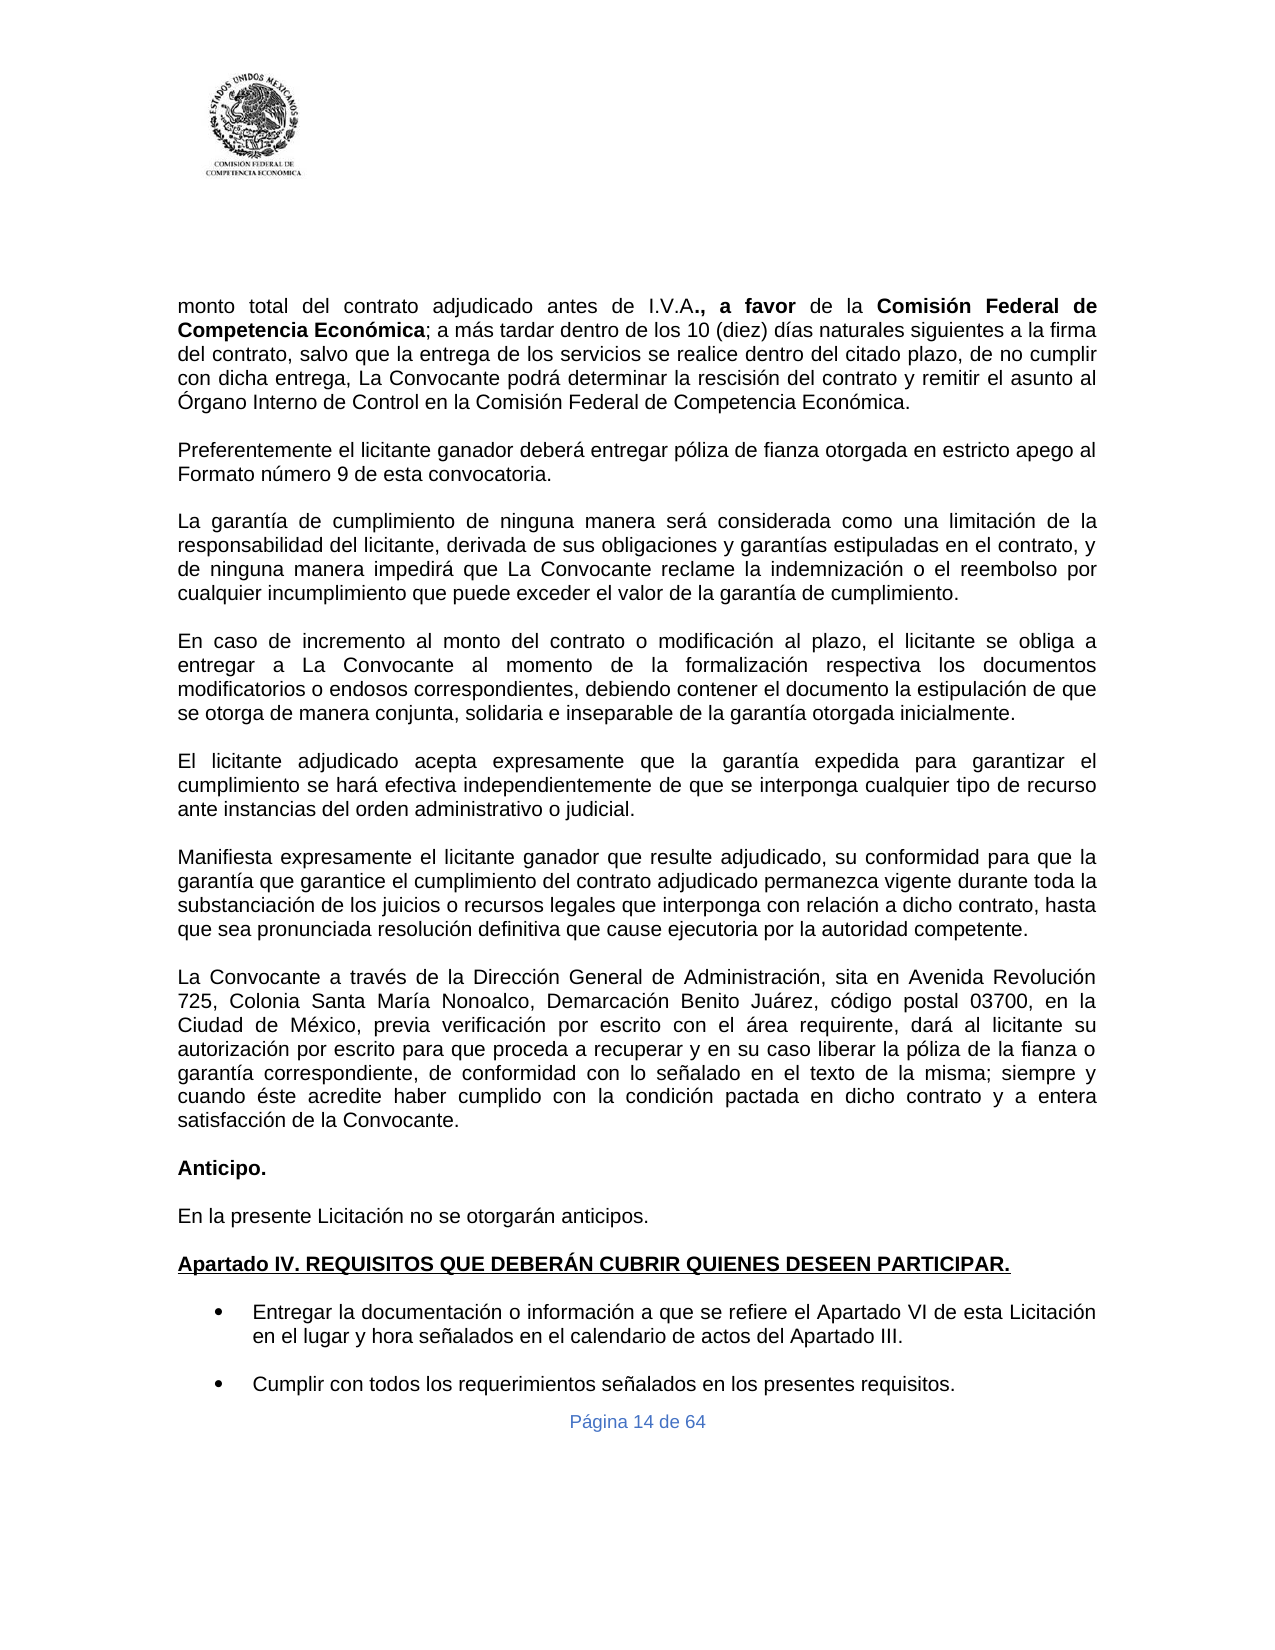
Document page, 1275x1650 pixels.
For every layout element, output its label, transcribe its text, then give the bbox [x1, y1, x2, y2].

text La garantía de cumplimiento de ninguna manera será considerada como una limitación de la responsabilidad del licitante, derivada de sus obligaciones y garantías estipuladas en el contrato, y de ninguna manera impedirá que La Convocante reclame la indemnización o el reembolso por cualquier incumplimiento que puede exceder el valor de la garantía de cumplimiento. [177, 509, 1098, 605]
text En la presente Licitación no se otorgarán anticipos. [177, 1204, 1098, 1228]
text Anticipo. [177, 1156, 1098, 1180]
text Apartado IV. REQUISITOS QUE DEBERÁN CUBRIR QUIENES DESEEN PARTICIPAR. [177, 1252, 1098, 1276]
list Entregar la documentación o información a que se refiere el Apartado VI de esta Licitación en el lugar y hora señalados en el calendario de actos del Apartado III. [215, 1300, 1098, 1348]
picture [188, 73, 322, 179]
text Preferentemente el licitante ganador deberá entregar póliza de fianza otorgada en estricto apego al Formato número 9 de esta convocatoria. [177, 437, 1098, 485]
text El licitante adjudicado acepta expresamente que la garantía expedida para garantizar el cumplimiento se hará efectiva independientemente de que se interponga cualquier tipo de recurso ante instancias del orden administrativo o judicial. [177, 749, 1098, 821]
text La Convocante a través de la Dirección General de Administración, sita en Avenida Revolución 725, Colonia Santa María Nonoalco, Demarcación Benito Juárez, código postal 03700, en la Ciudad de México, previa verificación por escrito con el área requirente, dará al licitante su autorización por escrito para que proceda a recuperar y en su caso liberar la póliza de la fianza o garantía correspondiente, de conformidad con lo señalado en el texto de la misma; siempre y cuando éste acredite haber cumplido con la condición pactada en dicho contrato y a entera satisfacción de la Convocante. [177, 964, 1098, 1132]
text Manifiesta expresamente el licitante ganador que resulte adjudicado, su conformidad para que la garantía que garantice el cumplimiento del contrato adjudicado permanezca vigente durante toda la substanciación de los juicios o recursos legales que interponga con relación a dicho contrato, hasta que sea pronunciada resolución definitiva que cause ejecutoria por la autoridad competente. [177, 845, 1098, 941]
list Cumplir con todos los requerimientos señalados en los presentes requisitos. [215, 1372, 1098, 1396]
text En caso de incremento al monto del contrato o modificación al plazo, el licitante se obliga a entregar a La Convocante al momento de la formalización respectiva los documentos modificatorios o endosos correspondientes, debiendo contener el documento la estipulación de que se otorga de manera conjunta, solidaria e inseparable de la garantía otorgada inicialmente. [177, 629, 1098, 725]
